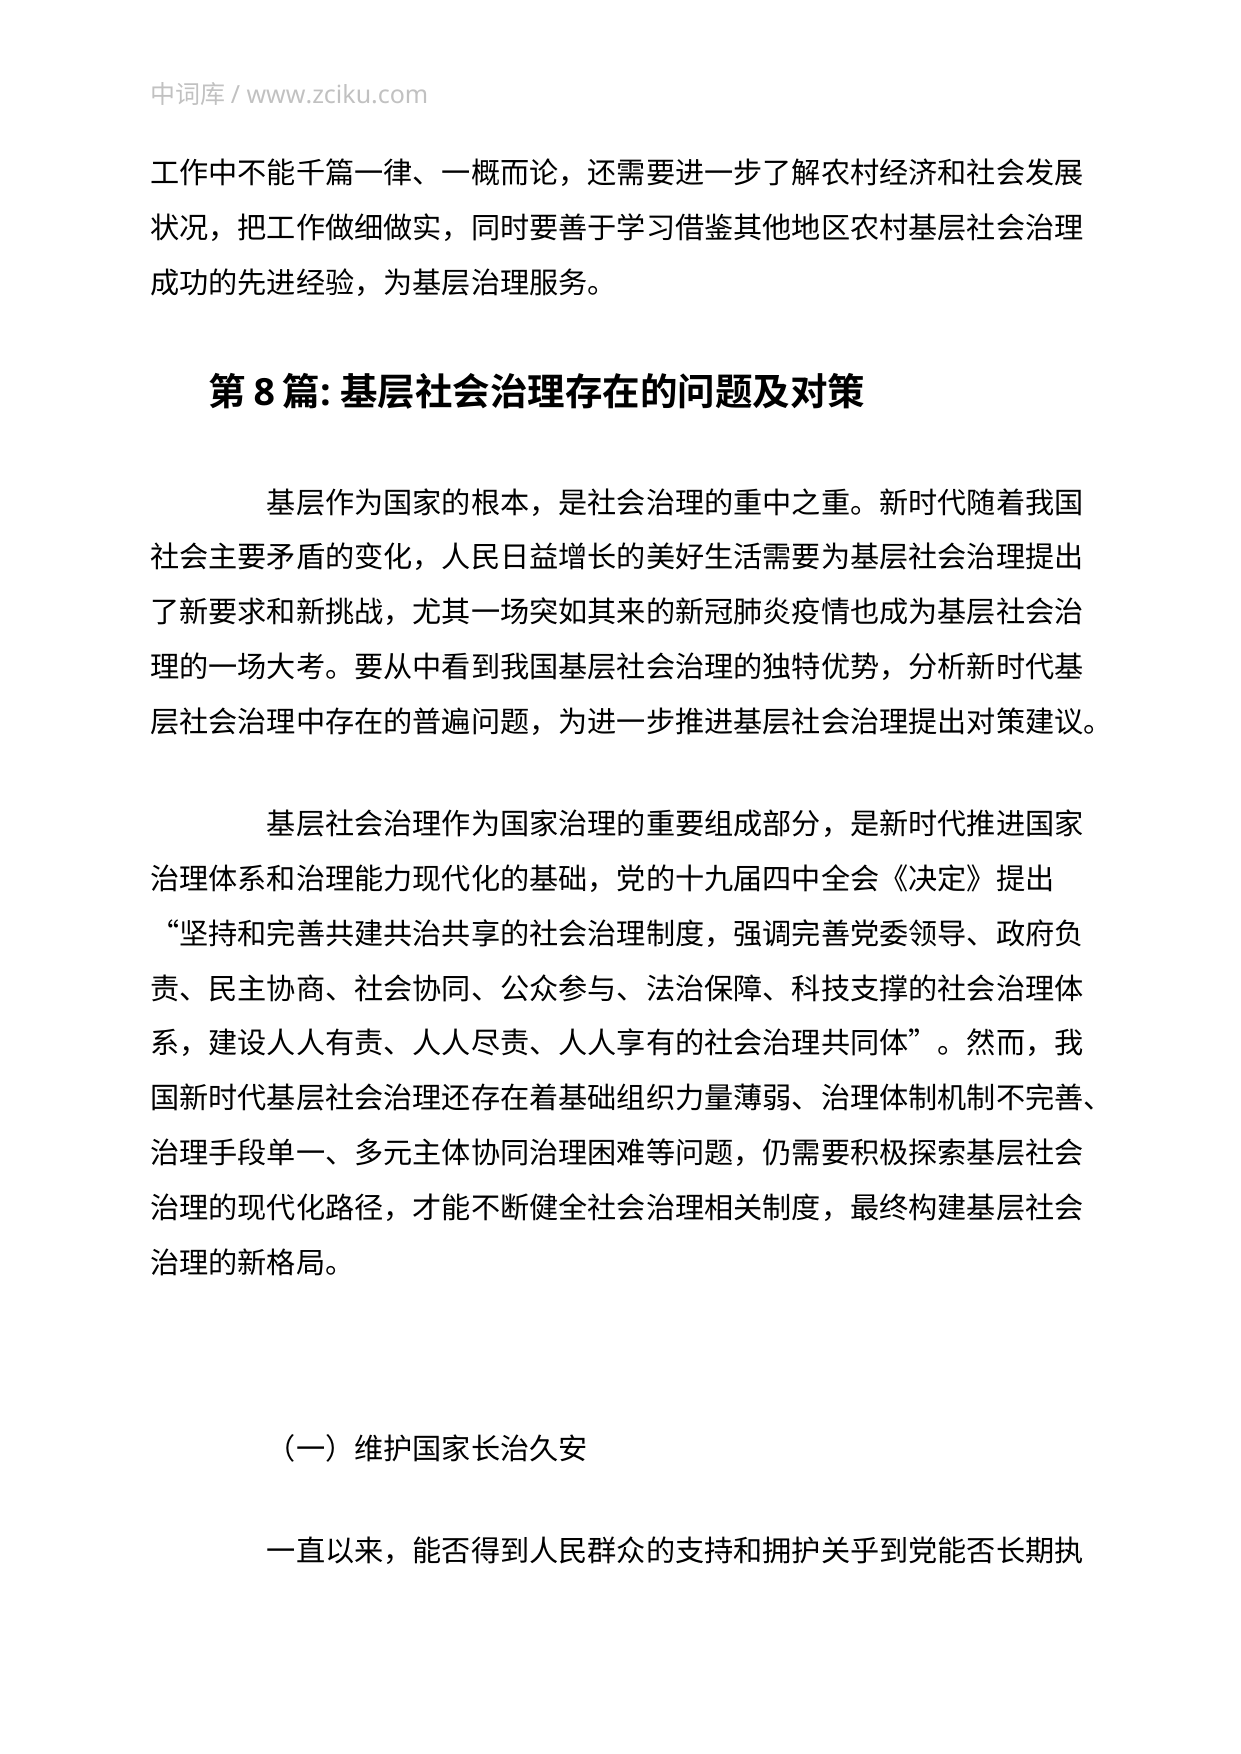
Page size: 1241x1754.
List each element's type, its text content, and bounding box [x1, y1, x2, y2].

text 基层作为国家的根本，是社会治理的重中之重。新时代随着我国社会主要矛盾的变化，人民日益增长的美好生活需要为基层社会治理提出了新要求和新挑战，尤其一场突如其来的新冠肺炎疫情也成为基层社会治理的一场大考。要从中看到我国基层社会治理的独特优势，分析新时代基层社会治理中存在的普遍问题，为进一步推进基层社会治理提出对策建议。 [150, 479, 1090, 741]
text （一）维护国家长治久安 [150, 1426, 1090, 1468]
text 基层社会治理作为国家治理的重要组成部分，是新时代推进国家治理体系和治理能力现代化的基础，党的十九届四中全会《决定》提出“坚持和完善共建共治共享的社会治理制度，强调完善党委领导、政府负责、民主协商、社会协同、公众参与、法治保障、科技支撑的社会治理体系，建设人人有责、人人尽责、人人享有的社会治理共同体”。然而，我国新时代基层社会治理还存在着基础组织力量薄弱、治理体制机制不完善、治理手段单一、多元主体协同治理困难等问题，仍需要积极探索基层社会治理的现代化路径，才能不断健全社会治理相关制度，最终构建基层社会治理的新格局。 [150, 801, 1090, 1282]
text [150, 1527, 1090, 1570]
text 第8篇: 基层社会治理存在的问题及对策 [150, 362, 1090, 416]
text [150, 150, 1090, 302]
